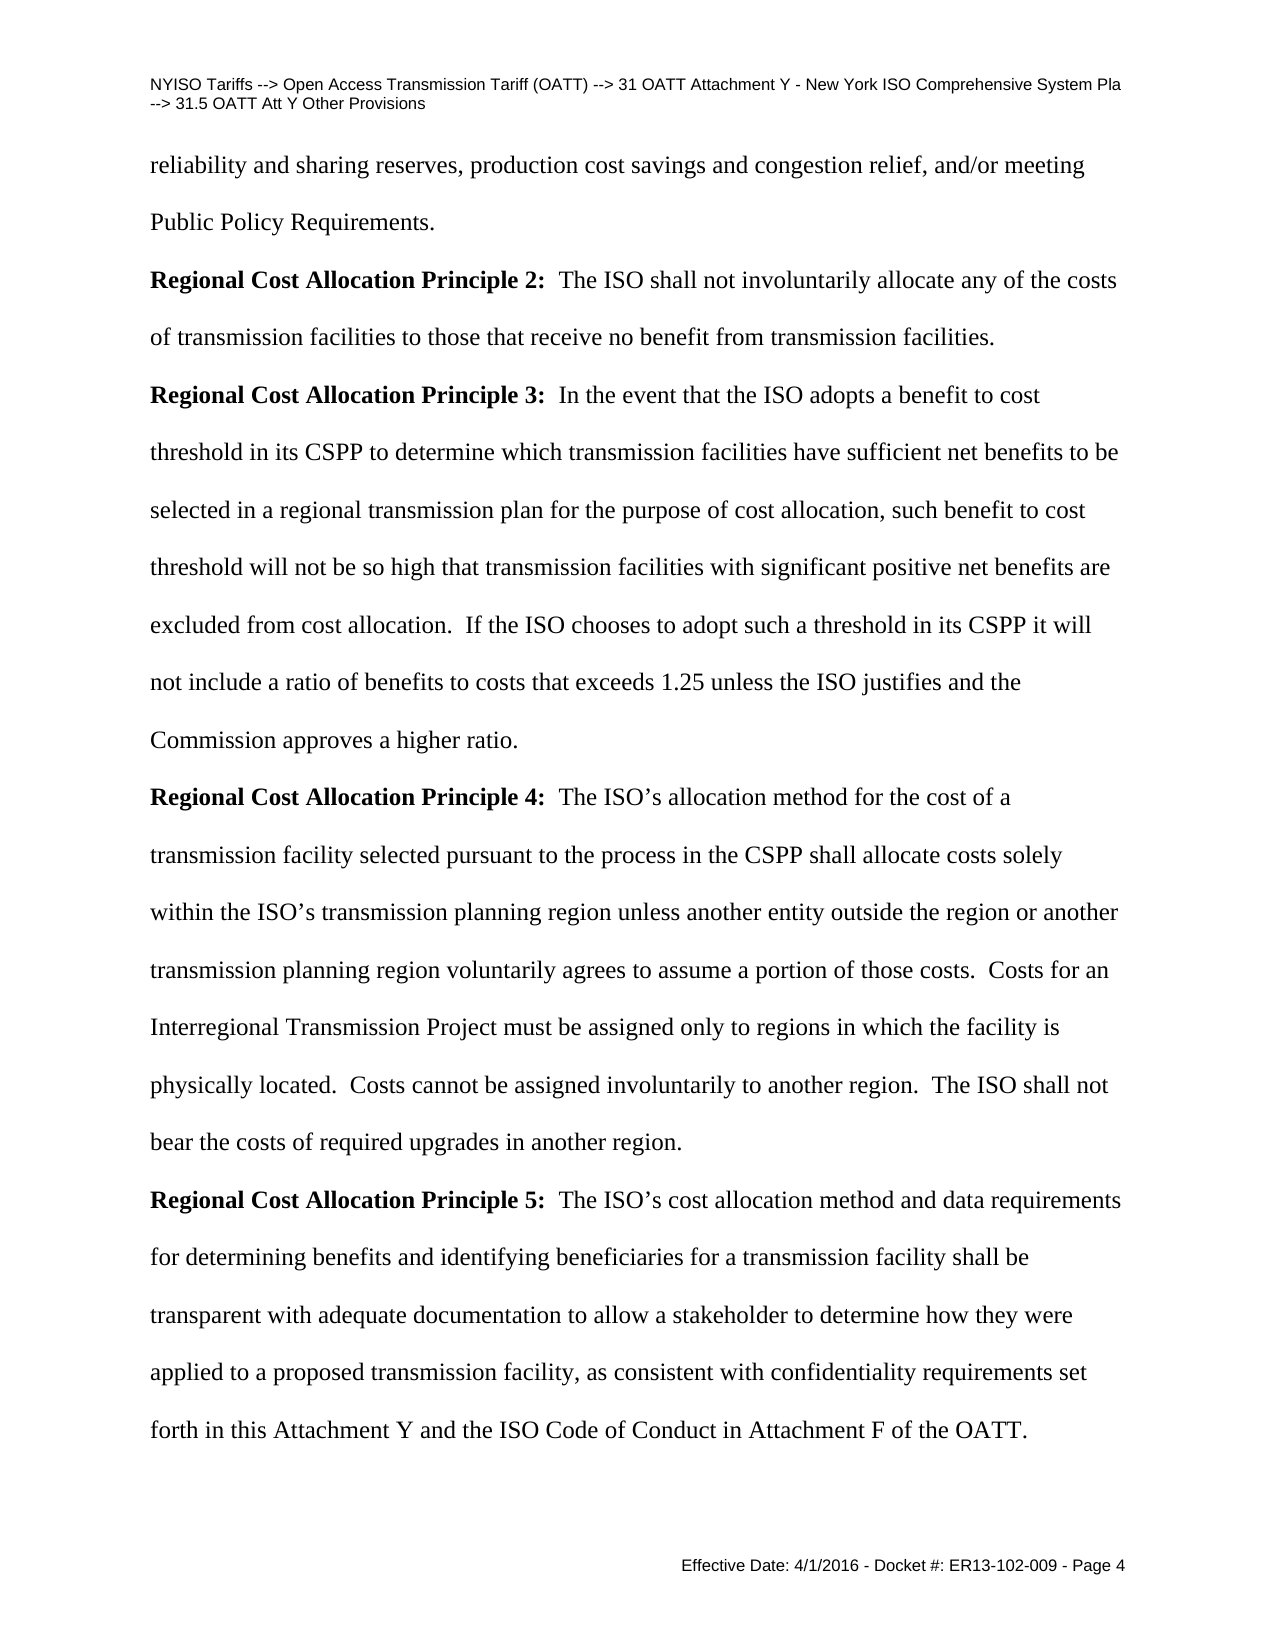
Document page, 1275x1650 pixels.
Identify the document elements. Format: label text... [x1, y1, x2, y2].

text Regional Cost Allocation Principle 4: The ISO’s allocation method for the cost of a transmission facility selected pursuant to the process in the CSPP shall allocate costs solely within the ISO’s transmission planning region unless another entity outside the region or another transmission planning region voluntarily agrees to assume a portion of those costs. Costs for an Interregional Transmission Project must be assigned only to regions in which the facility is physically located. Costs cannot be assigned involuntarily to another region. The ISO shall not bear the costs of required upgrades in another region. [150, 782, 1125, 1156]
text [150, 150, 1125, 236]
text Regional Cost Allocation Principle 2: The ISO shall not involuntarily allocate any of the costs of transmission facilities to those that receive no benefit from transmission facilities. [150, 265, 1125, 351]
text Regional Cost Allocation Principle 5: The ISO’s cost allocation method and data requirements for determining benefits and identifying beneficiaries for a transmission facility shall be transparent with adequate documentation to allow a stakeholder to determine how they were applied to a proposed transmission facility, as consistent with confidentiality requirements set forth in this Attachment Y and the ISO Code of Conduct in Attachment F of the OATT. [150, 1185, 1125, 1444]
text Regional Cost Allocation Principle 3: In the event that the ISO adopts a benefit to cost threshold in its CSPP to determine which transmission facilities have sufficient net benefits to be selected in a regional transmission plan for the purpose of cost allocation, such benefit to cost threshold will not be so high that transmission facilities with significant positive net benefits are excluded from cost allocation. If the ISO chooses to adopt such a threshold in its CSPP it will not include a ratio of benefits to costs that exceeds 1.25 unless the ISO justifies and the Commission approves a higher ratio. [150, 380, 1125, 754]
